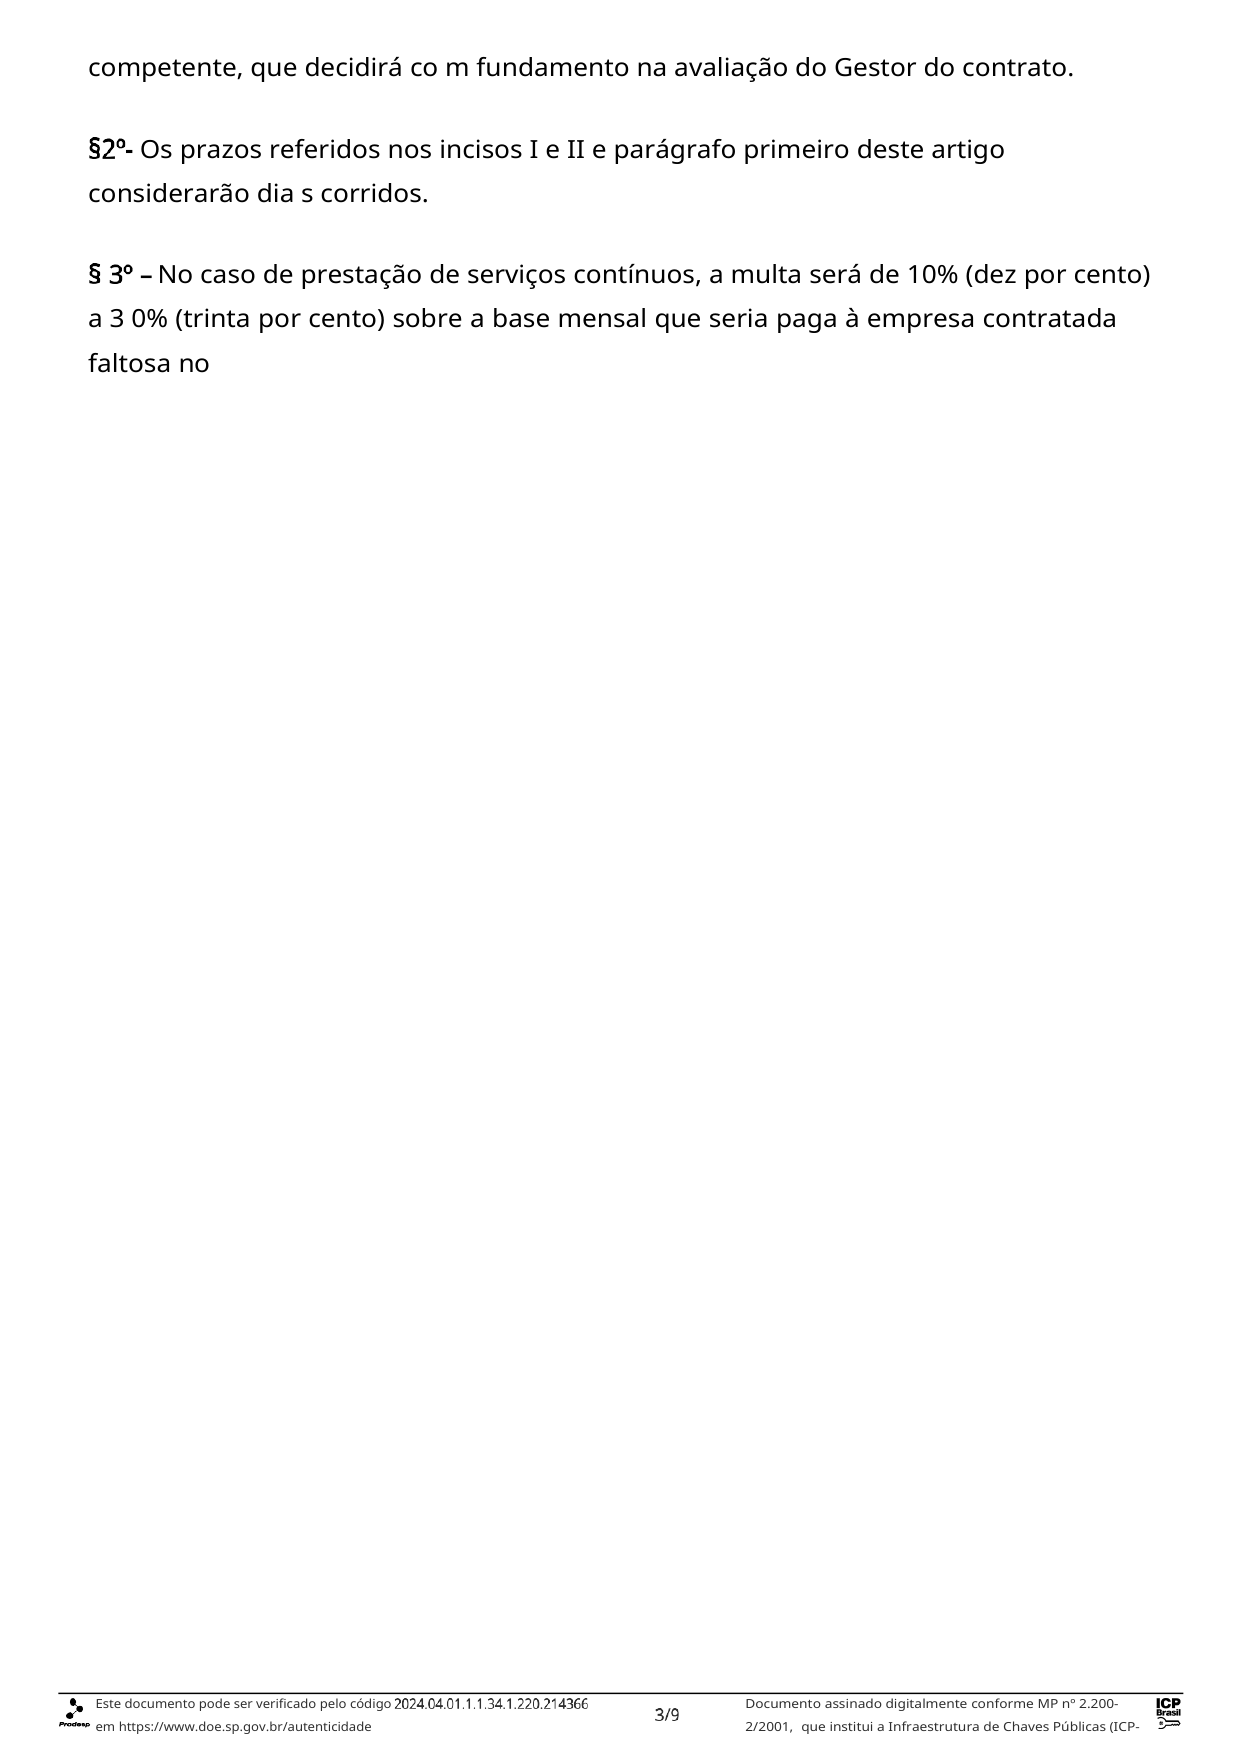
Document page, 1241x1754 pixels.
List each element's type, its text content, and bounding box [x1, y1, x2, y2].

picture [394, 1698, 588, 1709]
text Os prazos referidos nos incisos I e II e parágrafo primeiro deste artigo considerarão dia s corridos. [88, 131, 1155, 210]
picture [66, 1698, 83, 1719]
picture [1151, 1697, 1184, 1730]
picture [89, 263, 152, 284]
picture [655, 1708, 679, 1721]
picture [89, 137, 133, 159]
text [88, 50, 1155, 84]
text No caso de prestação de serviços contínuos, a multa será de 10% (dez por cento) a 3 0% (trinta por cento) sobre a base mensal que seria paga à empresa contratada faltosa no [88, 257, 1165, 379]
